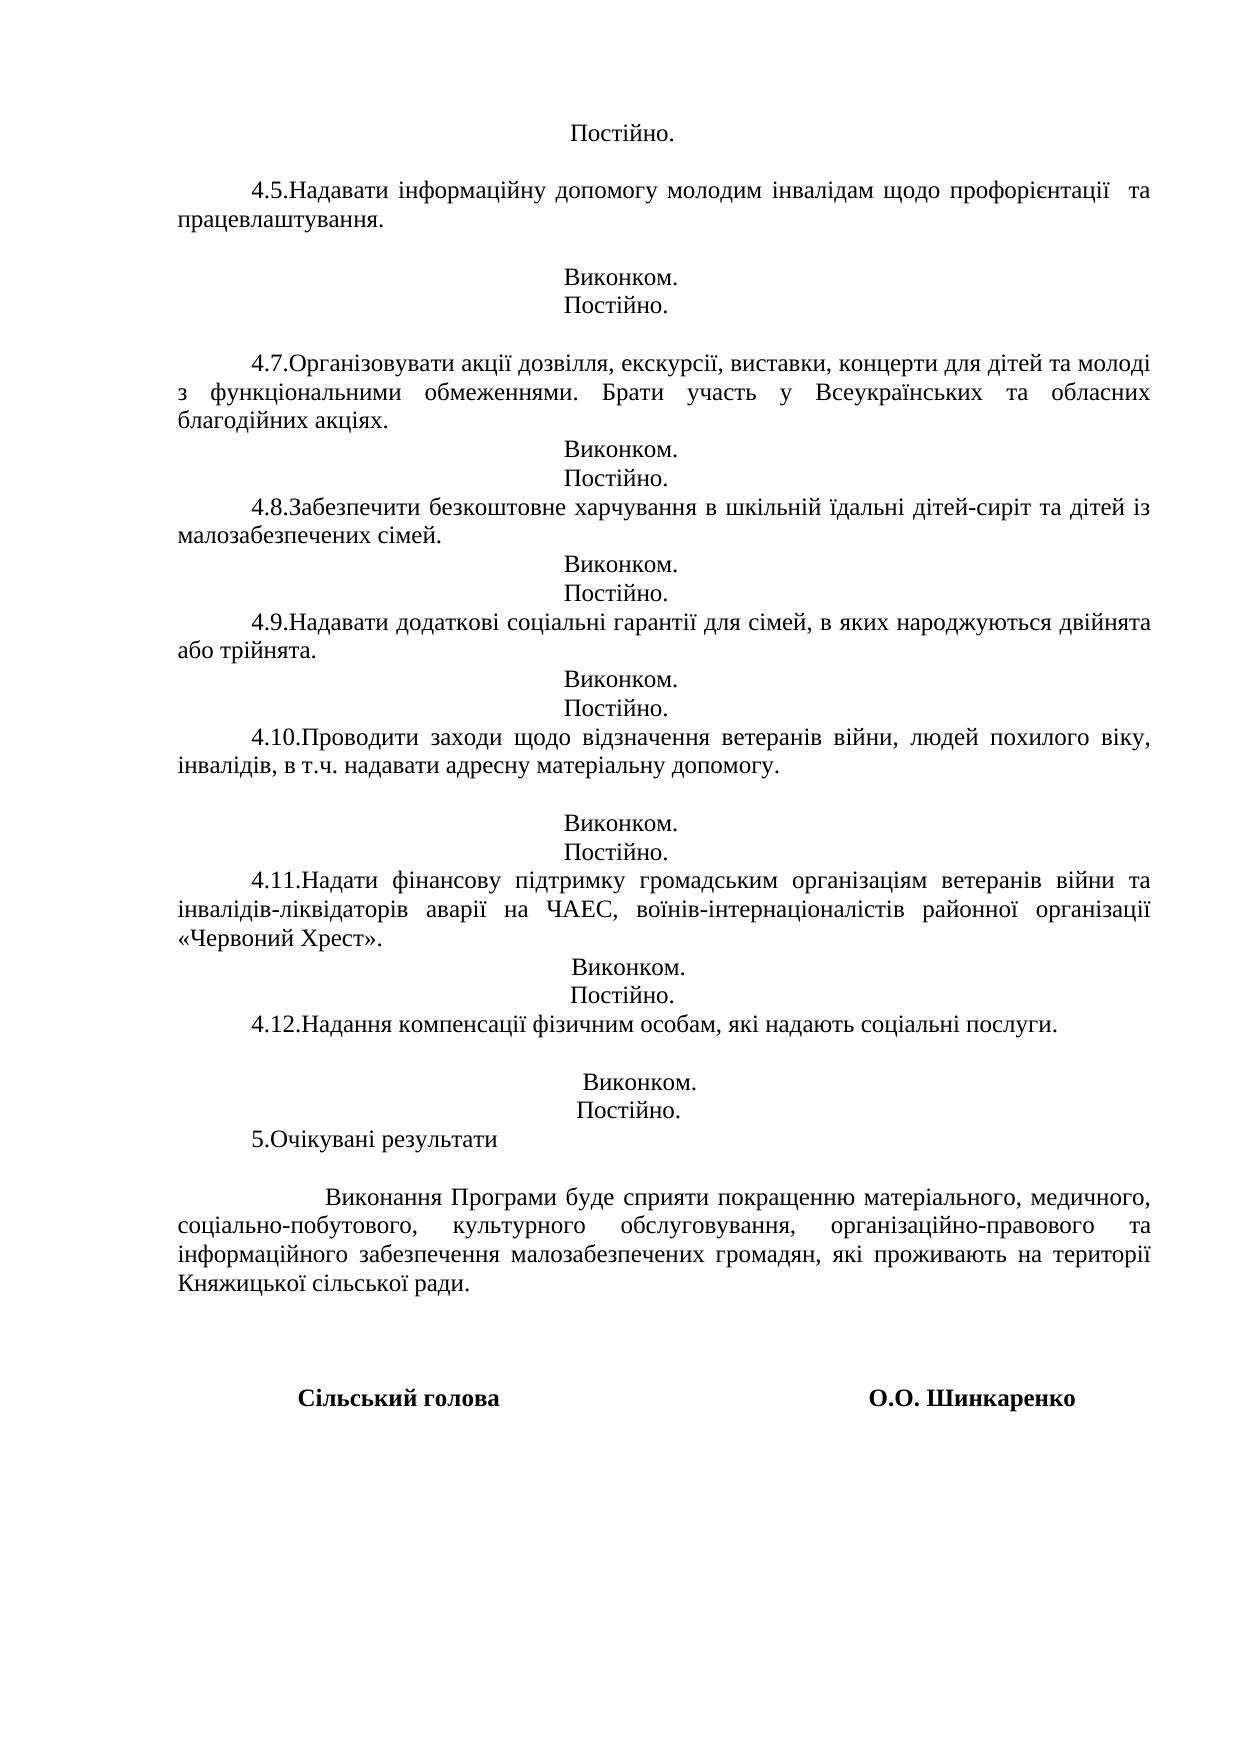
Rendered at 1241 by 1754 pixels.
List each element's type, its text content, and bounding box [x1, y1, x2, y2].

text Постійно. [177, 837, 1152, 866]
text 4.5.Надавати інформаційну допомогу молодим інвалідам щодо профорієнтації та працевлаштування. [177, 176, 1152, 233]
text Постійно. [177, 981, 1152, 1009]
text Постійно. [177, 578, 1152, 607]
text Постійно. [177, 463, 1152, 492]
text Виконком. [177, 434, 1152, 463]
text Виконком. [177, 1067, 1152, 1096]
text 4.7.Організовувати акції дозвілля, екскурсії, виставки, концерти для дітей та молоді з функціональними обмеженнями. Брати участь у Всеукраїнських та обласних благодійних акціях. [177, 348, 1152, 434]
text 4.12.Надання компенсації фізичним особам, які надають соціальні послуги. [177, 1009, 1152, 1038]
text Виконання Програми буде сприяти покращенню матеріального, медичного, соціально-побутового, культурного обслуговування, організаційно-правового та інформаційного забезпечення малозабезпечених громадян, які проживають на території Княжицької сільської ради. [177, 1182, 1152, 1297]
text Виконком. [177, 808, 1152, 837]
text 5.Очікувані результати [177, 1124, 1152, 1153]
text Виконком. [177, 664, 1152, 693]
text Постійно. [177, 118, 1152, 147]
text Постійно. [177, 1096, 1152, 1124]
text 4.11.Надати фінансову підтримку громадським організаціям ветеранів війни та інвалідів-ліквідаторів аварії на ЧАЕС, воїнів-інтернаціоналістів районної організації «Червоний Хрест». [177, 866, 1152, 952]
text Виконком. [177, 262, 1152, 291]
text Виконком. [177, 549, 1152, 578]
text Постійно. [177, 693, 1152, 722]
text Виконком. [177, 952, 1152, 981]
text 4.8.Забезпечити безкоштовне харчування в шкільній їдальні дітей-сиріт та дітей із малозабезпечених сімей. [177, 492, 1152, 549]
text Постійно. [177, 291, 1152, 319]
text Сільський голова О.О. Шинкаренко [177, 1383, 1152, 1412]
text 4.9.Надавати додаткові соціальні гарантії для сімей, в яких народжуються двійнята або трійнята. [177, 607, 1152, 664]
text 4.10.Проводити заходи щодо відзначення ветеранів війни, людей похилого віку, інвалідів, в т.ч. надавати адресну матеріальну допомогу. [177, 722, 1152, 779]
